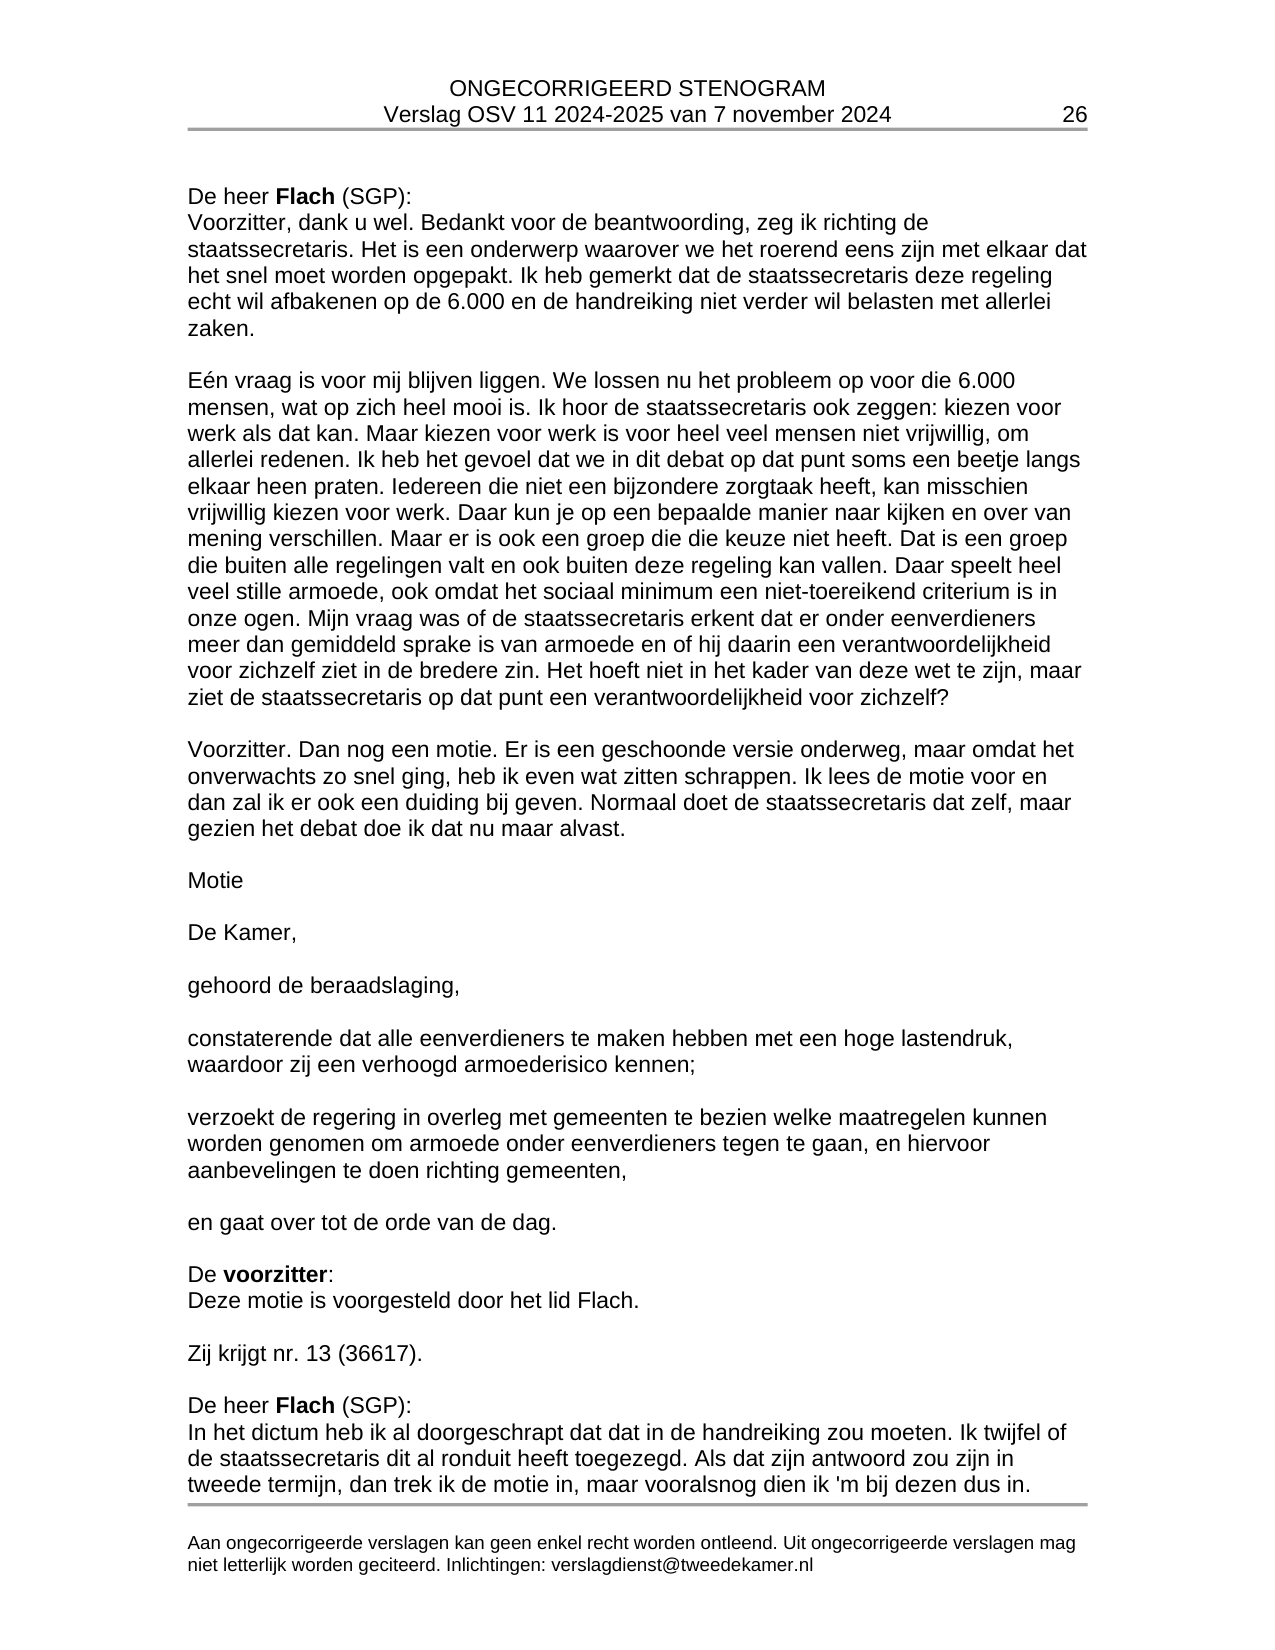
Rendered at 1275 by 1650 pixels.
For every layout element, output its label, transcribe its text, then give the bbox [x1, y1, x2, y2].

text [187, 1261, 1087, 1498]
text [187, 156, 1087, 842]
text Motie De Kamer, gehoord de beraadslaging, constaterende dat alle eenverdieners te maken hebben met een hoge lastendruk, waardoor zij een verhoogd armoederisico kennen; verzoekt de regering in overleg met gemeenten te bezien welke maatregelen kunnen worden genomen om armoede onder eenverdieners tegen te gaan, en hiervoor aanbevelingen te doen richting gemeenten, en gaat over tot de orde van de dag. [187, 867, 1087, 1236]
